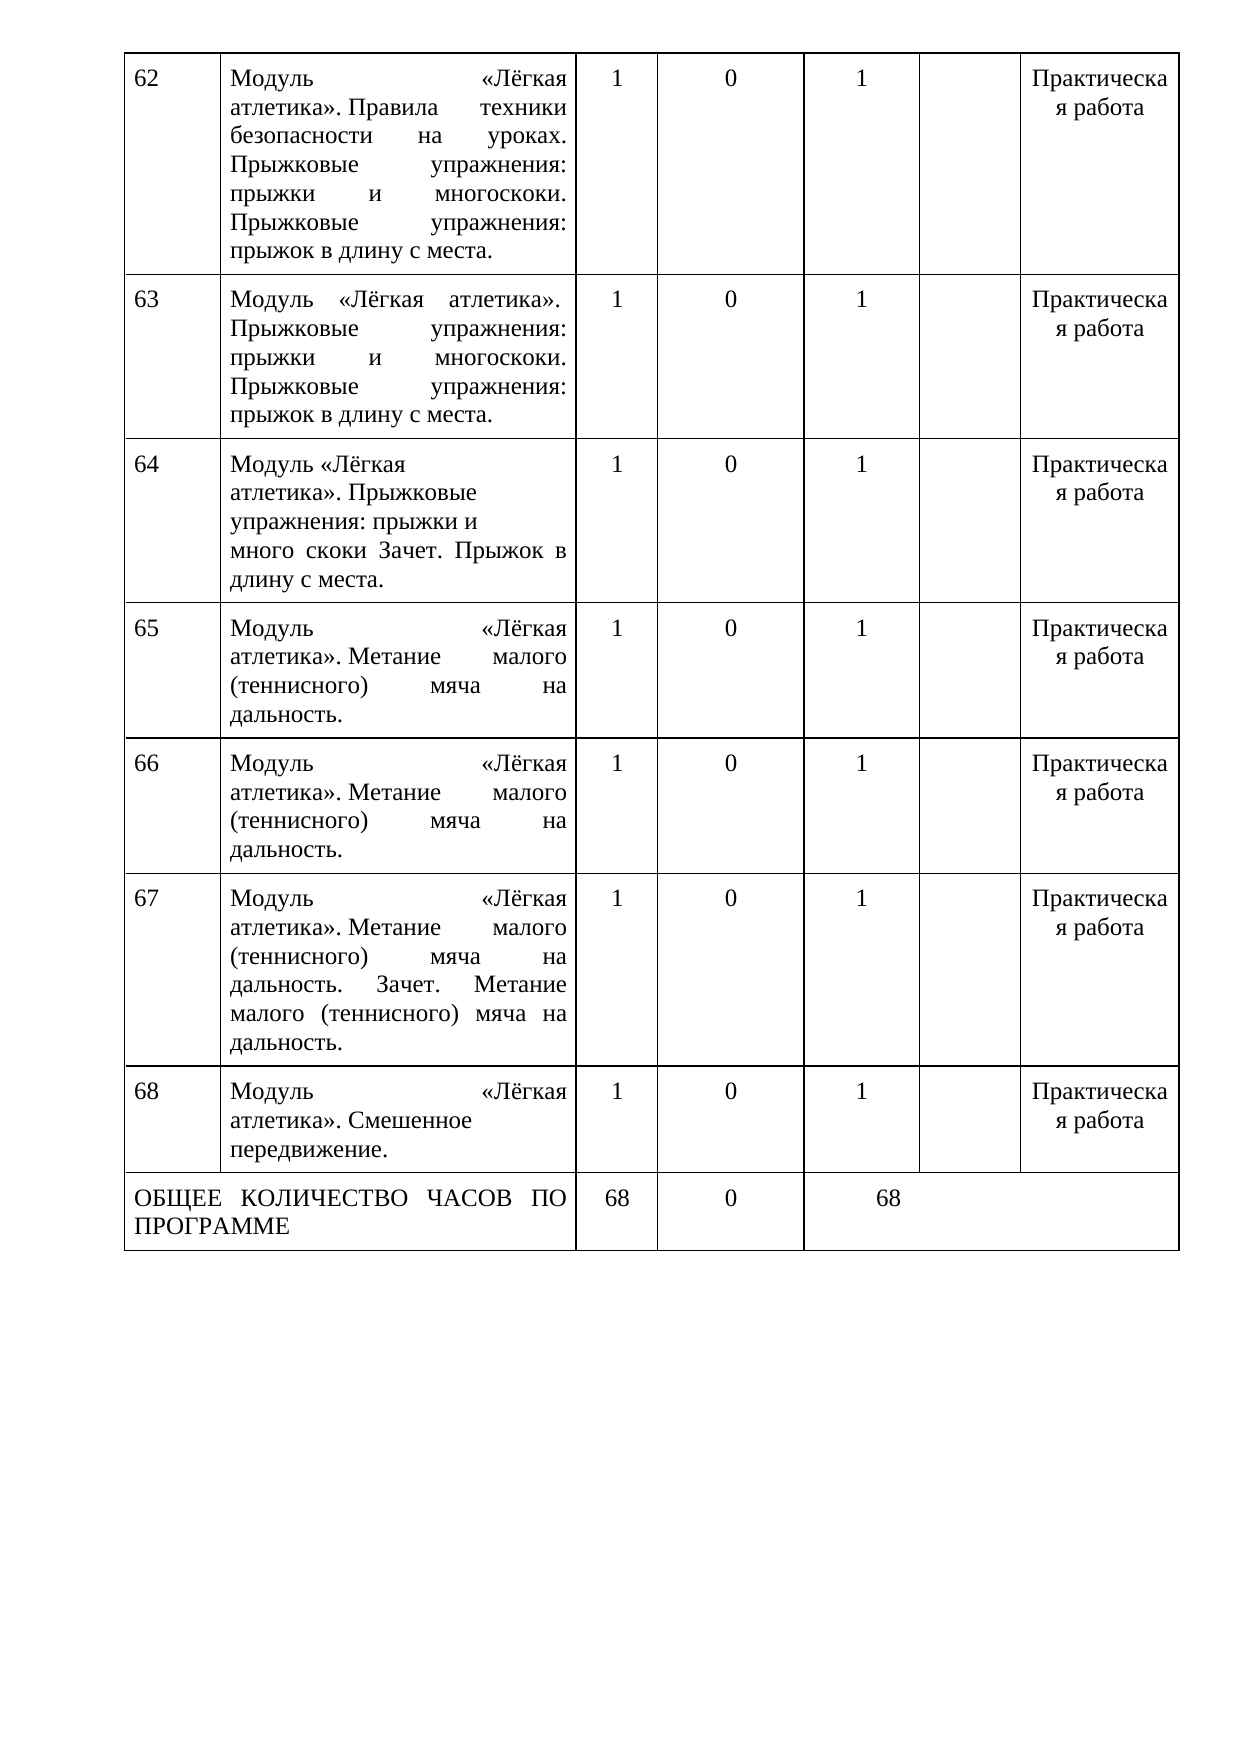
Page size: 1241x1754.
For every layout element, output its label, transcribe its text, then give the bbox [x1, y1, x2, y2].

table_cell Модуль «Лёгкая атлетика». Метание малого (теннисного) мяча на дальность. [221, 739, 575, 872]
table_cell Практическая работа [1021, 739, 1178, 872]
table_cell Практическая работа [1021, 603, 1178, 737]
table_cell Модуль «Лёгкая атлетика». Прыжковые упражнения: прыжки и много скоки Зачет. Прыжок в длину с места. [221, 439, 575, 602]
table_cell 1 [805, 603, 919, 737]
table_cell 63 [125, 275, 220, 438]
table_cell 1 [805, 739, 919, 872]
table_cell 1 [577, 874, 657, 1065]
table_cell 1 [805, 874, 919, 1065]
table_cell 1 [577, 275, 657, 438]
table_cell 0 [658, 54, 803, 274]
table_cell [920, 603, 1020, 737]
table_cell 68 [577, 1173, 657, 1249]
table_cell Практическая работа [1021, 439, 1178, 602]
table_cell [920, 874, 1020, 1065]
table_cell ОБЩЕЕ КОЛИЧЕСТВО ЧАСОВ ПО ПРОГРАММЕ [125, 1173, 575, 1249]
table_cell 1 [577, 1067, 657, 1172]
table_cell 1 [577, 54, 657, 274]
table_cell Модуль «Лёгкая атлетика». Метание малого (теннисного) мяча на дальность. Зачет. Метание малого (теннисного) мяча на дальность. [221, 874, 575, 1065]
table_cell Модуль «Лёгкая атлетика». Прыжковые упражнения: прыжки и многоскоки. Прыжковые упражнения: прыжок в длину с места. [221, 275, 575, 438]
table_cell 0 [658, 603, 803, 737]
table_cell Модуль «Лёгкая атлетика». Метание малого (теннисного) мяча на дальность. [221, 603, 575, 737]
table_cell 1 [805, 54, 919, 274]
table_cell 64 [125, 439, 220, 602]
table_cell 1 [805, 1067, 919, 1172]
table_cell [920, 275, 1020, 438]
table_cell 0 [658, 275, 803, 438]
table_cell 68 [805, 1173, 1178, 1249]
table_cell 1 [577, 603, 657, 737]
table_cell 1 [805, 275, 919, 438]
table_cell [920, 439, 1020, 602]
table_cell 62 [125, 54, 220, 274]
table_cell 67 [125, 874, 220, 1065]
table_cell Модуль «Лёгкая атлетика». Правила техники безопасности на уроках. Прыжковые упражнения: прыжки и многоскоки. Прыжковые упражнения: прыжок в длину с места. [221, 54, 575, 274]
table_cell 1 [577, 739, 657, 872]
table_cell Практическая работа [1021, 874, 1178, 1065]
table_cell 68 [125, 1066, 220, 1172]
table_cell [920, 54, 1020, 274]
table_cell 0 [658, 1067, 803, 1172]
table_cell Модуль «Лёгкая атлетика». Смешенное передвижение. [221, 1067, 575, 1172]
table_cell 0 [658, 439, 803, 602]
table_cell Практическая работа [1021, 54, 1178, 274]
table_cell [920, 1067, 1020, 1172]
table_cell Практическая работа [1021, 275, 1178, 438]
table_cell 0 [658, 874, 803, 1065]
table_cell 1 [805, 439, 919, 602]
table_cell [920, 739, 1020, 872]
table_cell Практическая работа [1021, 1067, 1178, 1172]
table_cell 0 [658, 1173, 803, 1249]
table_cell 66 [125, 738, 220, 872]
table_cell 1 [577, 439, 657, 602]
table_cell 0 [658, 739, 803, 872]
table_cell 65 [125, 603, 220, 737]
